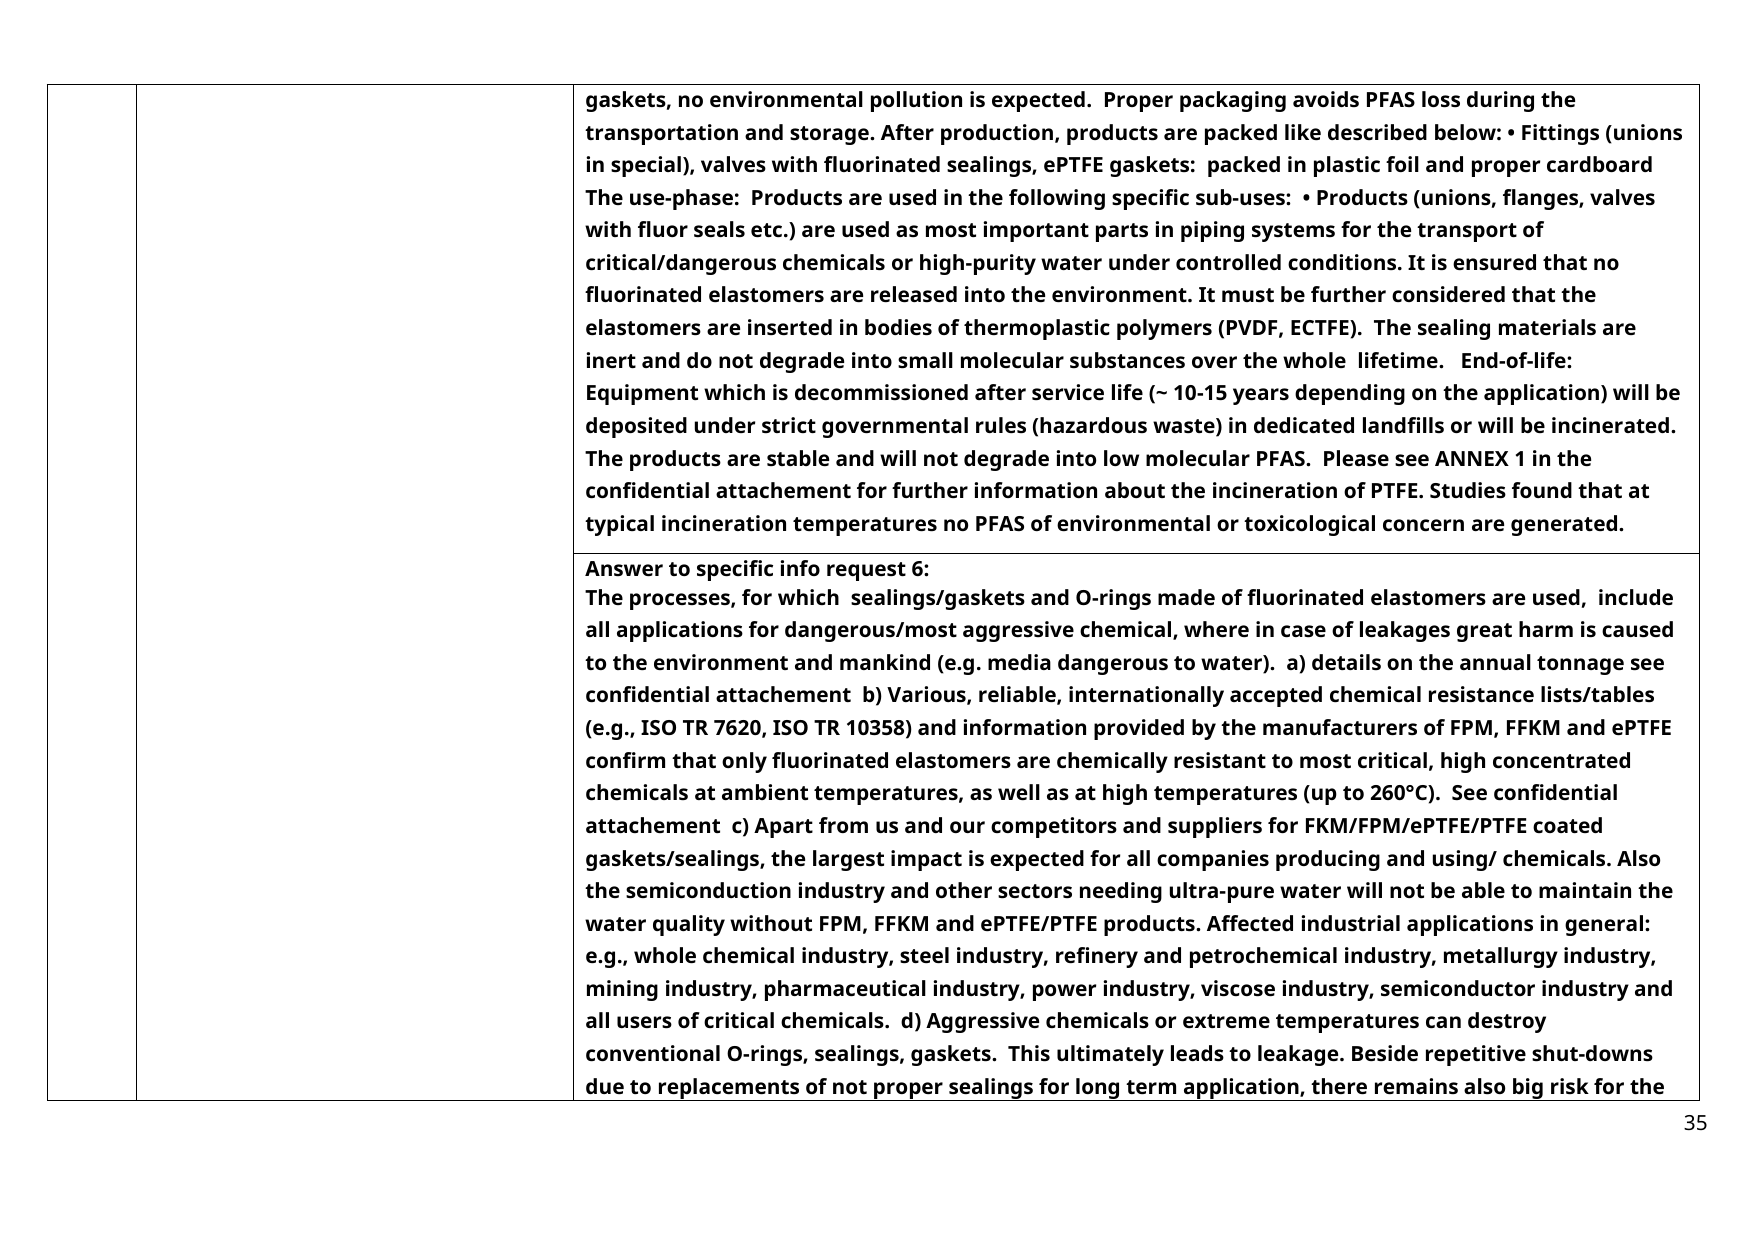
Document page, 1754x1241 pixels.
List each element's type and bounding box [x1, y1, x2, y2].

table_cell [574, 85, 1699, 553]
table_cell [574, 554, 1699, 1100]
